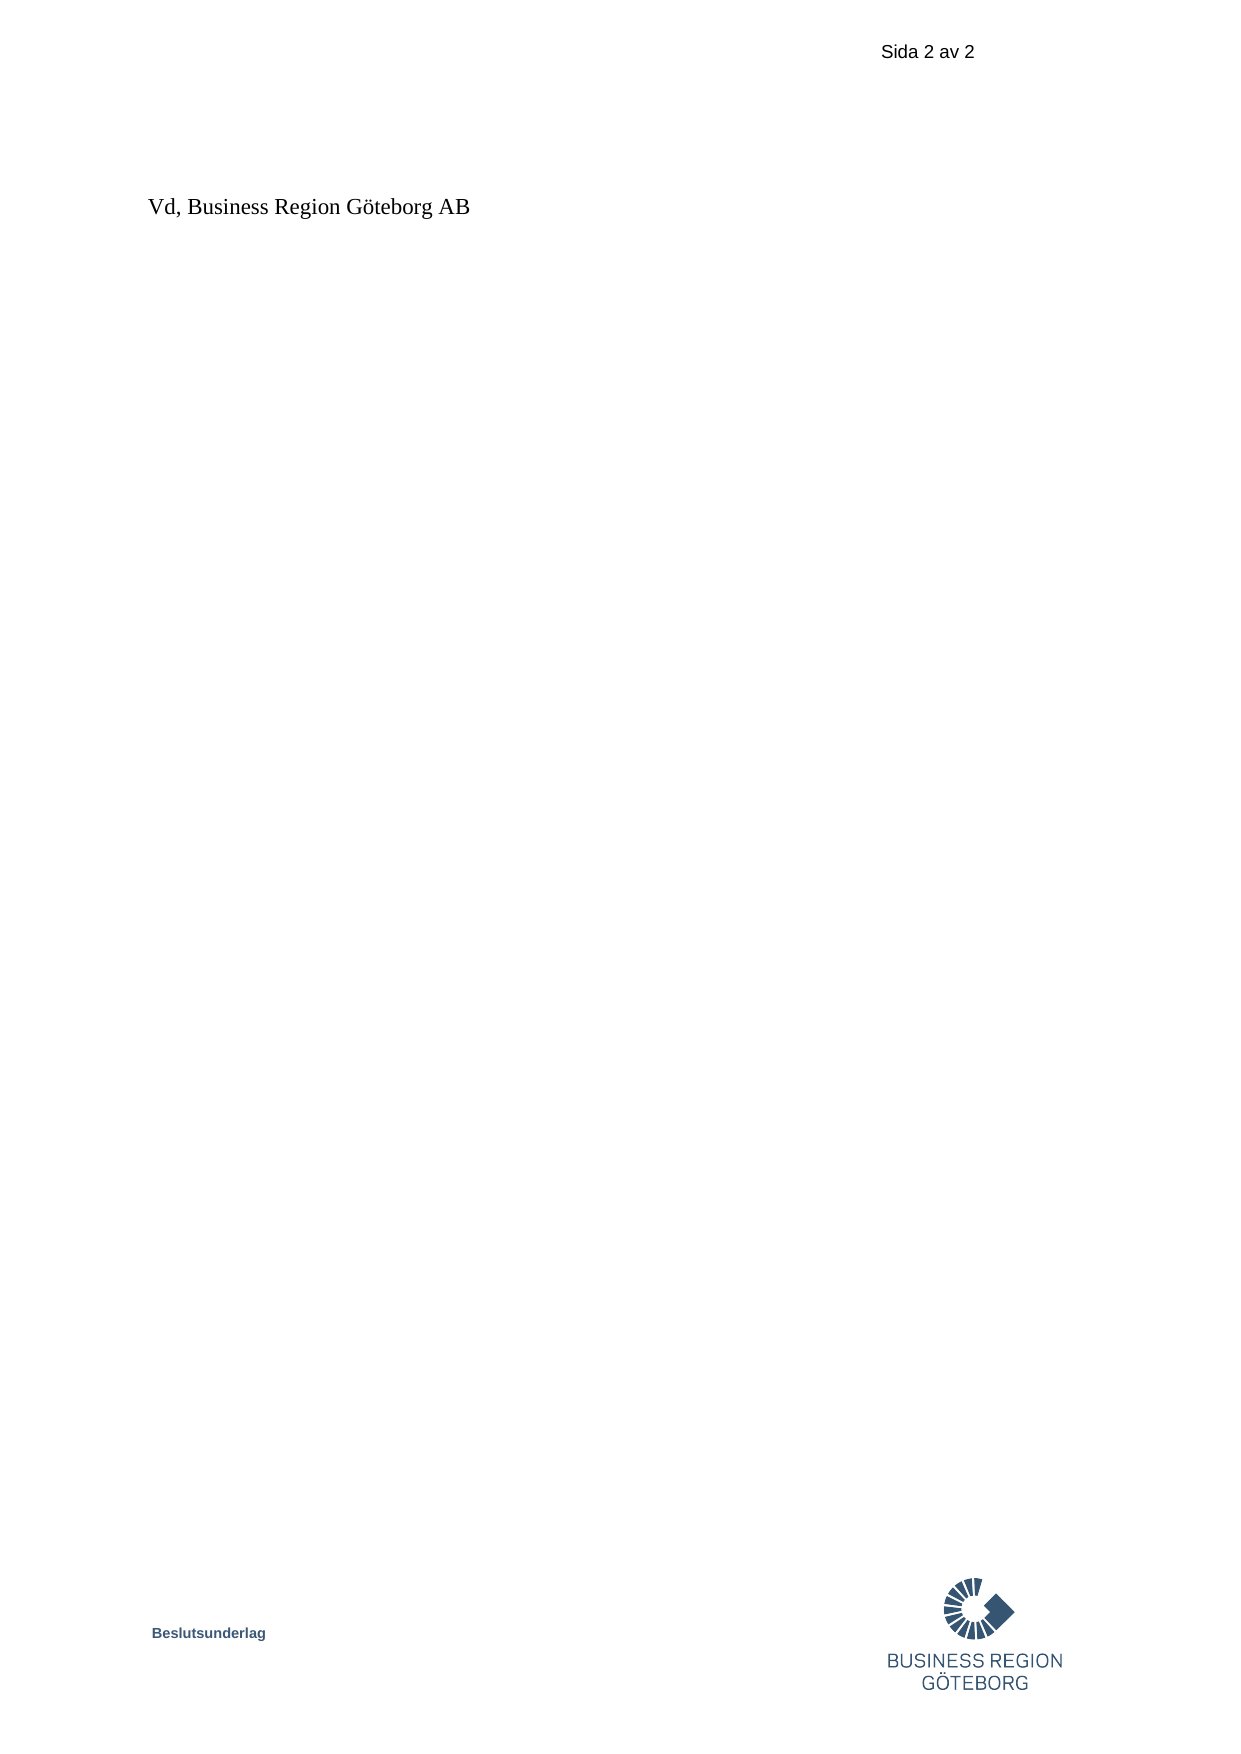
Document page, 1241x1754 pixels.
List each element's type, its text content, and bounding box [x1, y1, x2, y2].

picture [888, 1578, 1062, 1690]
text Vd, Business Region Göteborg AB [148, 193, 974, 219]
